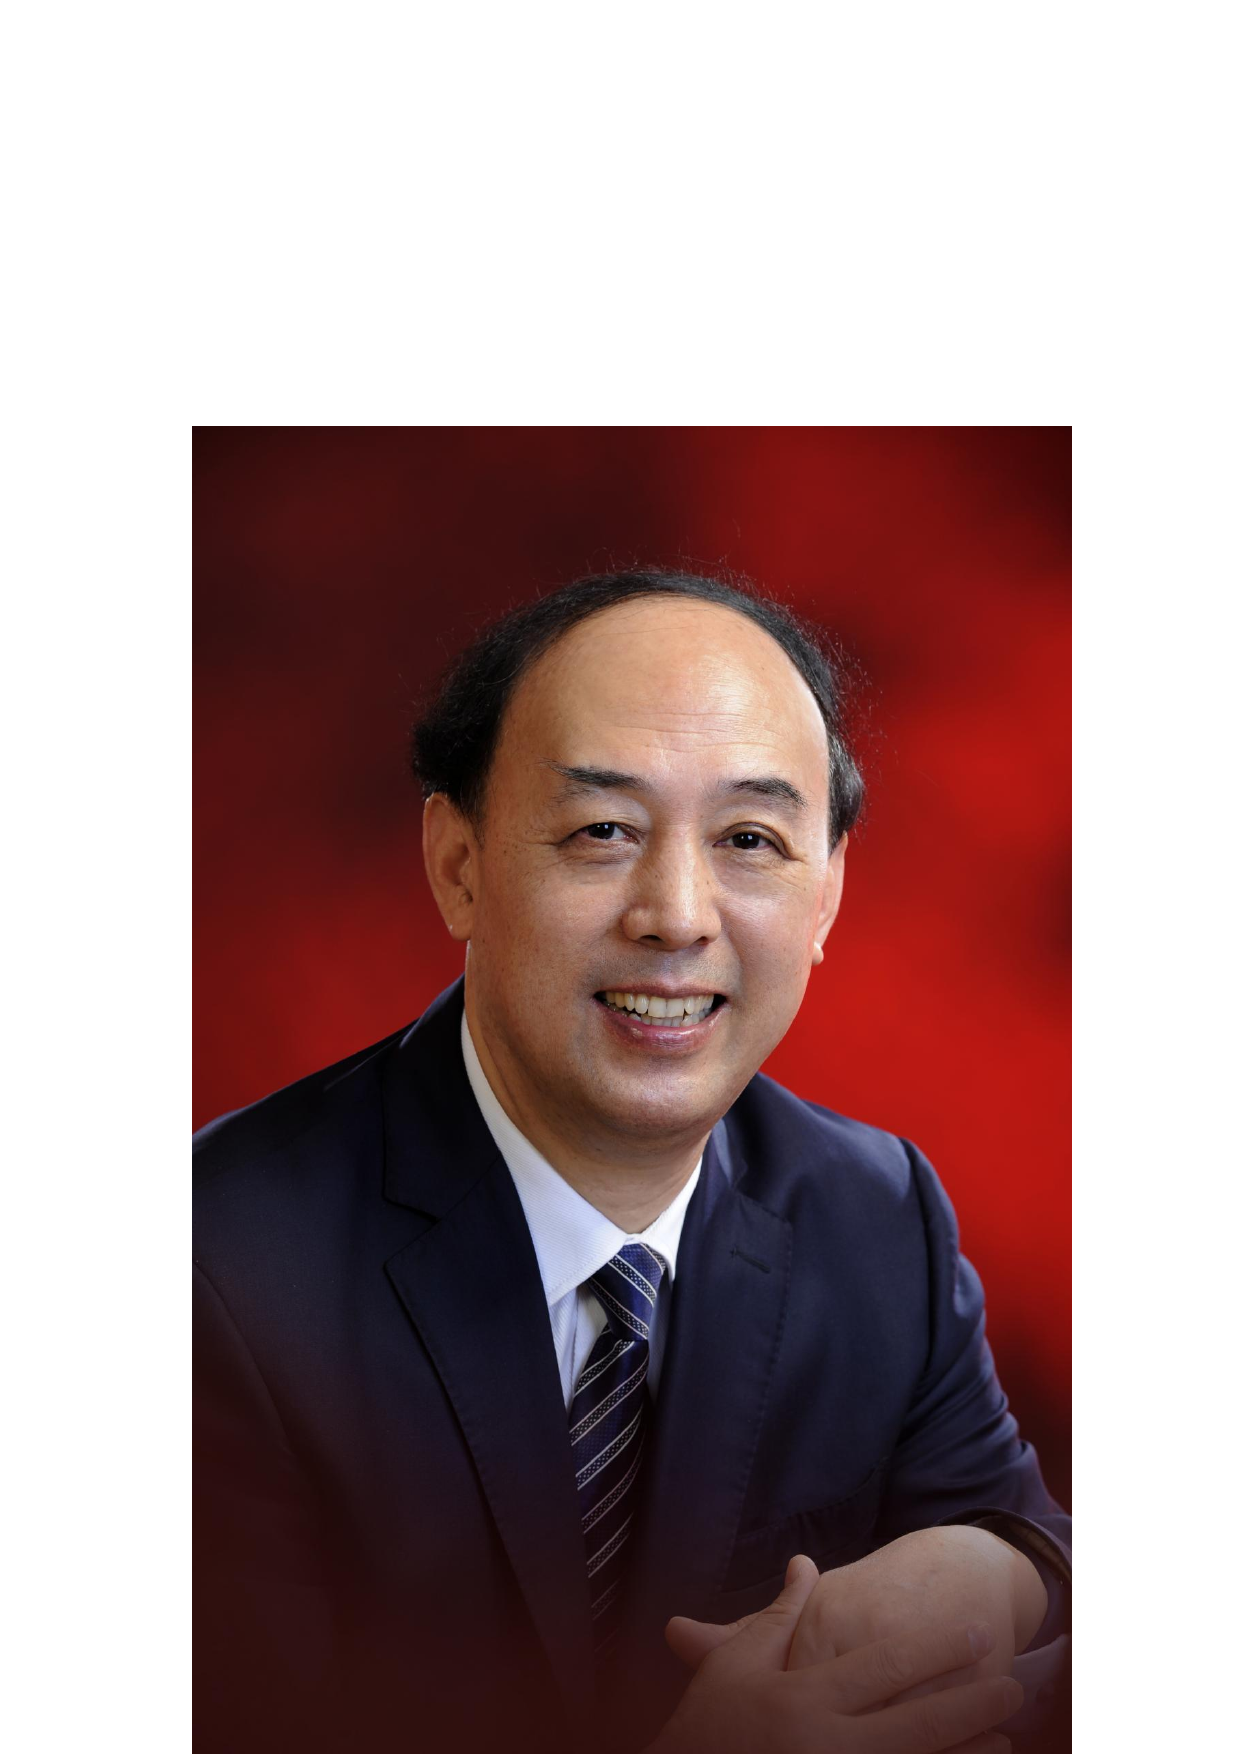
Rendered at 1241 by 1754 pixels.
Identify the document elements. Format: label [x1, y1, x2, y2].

picture [190, 426, 1071, 1749]
